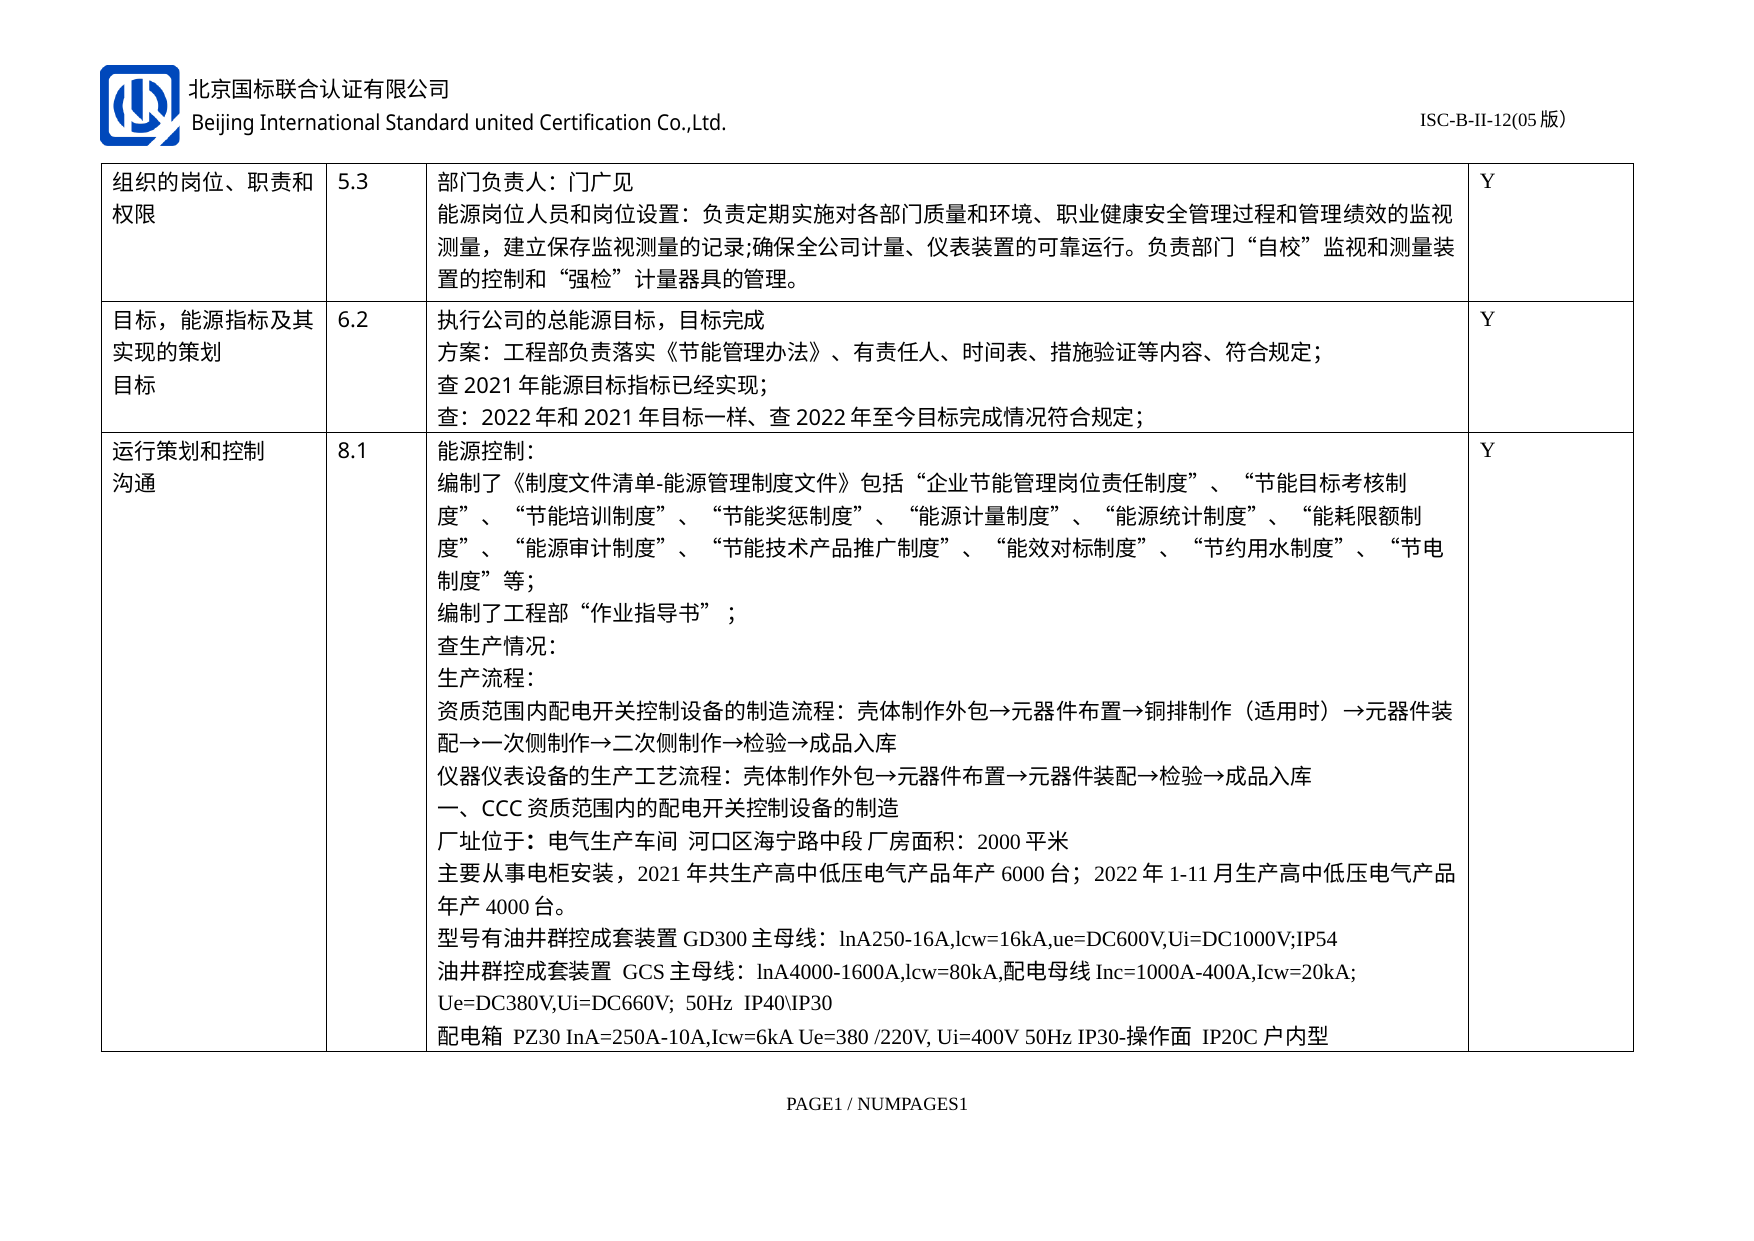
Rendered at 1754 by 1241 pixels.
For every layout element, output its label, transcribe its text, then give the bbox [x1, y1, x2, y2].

table_cell 运行策划和控制 沟通 [102, 433, 326, 1051]
table_cell 部门负责人：门广见 能源岗位人员和岗位设置：负责定期实施对各部门质量和环境、职业健康安全管理过程和管理绩效的监视测量，建立保存监视测量的记录;确保全公司计量、仪表装置的可靠运行。负责部门“自校”监视和测量装置的控制和“强检”计量器具的管理。 [427, 164, 1468, 301]
table_cell 6.2 [327, 302, 426, 432]
table_cell 执行公司的总能源目标，目标完成 方案：工程部负责落实《节能管理办法》、有责任人、时间表、措施验证等内容、符合规定； 查2021年能源目标指标已经实现； 查：2022年和2021年目标一样、查2022年至今目标完成情况符合规定； [427, 302, 1468, 432]
table_cell 组织的岗位、职责和权限 [102, 164, 326, 301]
table_cell 目标，能源指标及其实现的策划 目标 [102, 302, 326, 432]
table_cell 5.3 [327, 164, 426, 301]
picture [100, 65, 180, 146]
table_cell 8.1 [327, 433, 426, 1051]
table_cell Y [1469, 164, 1633, 301]
table_cell Y [1469, 302, 1633, 432]
table_cell Y [1469, 433, 1633, 1051]
